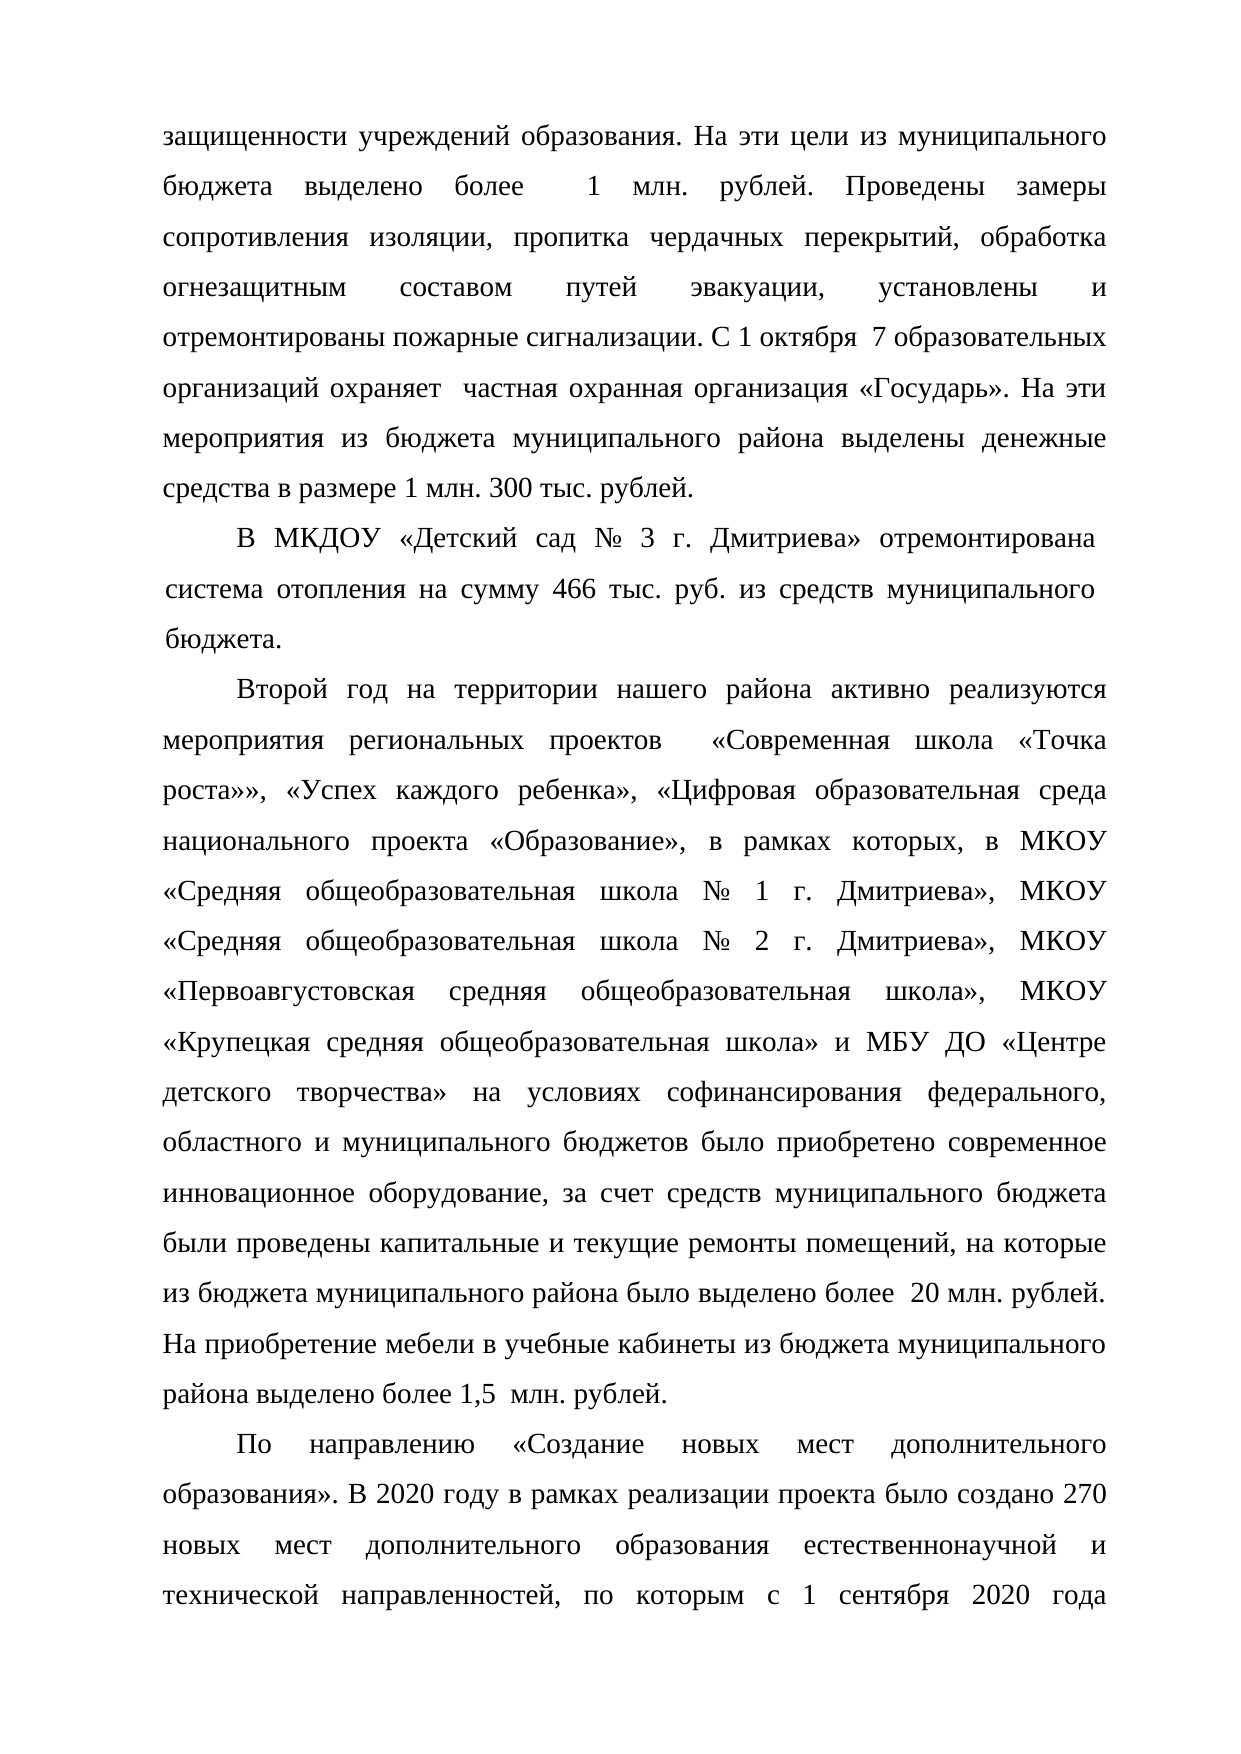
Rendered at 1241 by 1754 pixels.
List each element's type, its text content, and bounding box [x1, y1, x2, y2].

text В МКДОУ «Детский сад № 3 г. Дмитриева» отремонтирована система отопления на сумму 466 тыс. руб. из средств муниципального бюджета. [165, 521, 1097, 655]
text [162, 118, 1107, 504]
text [162, 1426, 1107, 1611]
text Второй год на территории нашего района активно реализуются мероприятия региональных проектов «Современная школа «Точка роста»», «Успех каждого ребенка», «Цифровая образовательная среда национального проекта «Образование», в рамках которых, в МКОУ «Средняя общеобразовательная школа № 1 г. Дмитриева», МКОУ «Средняя общеобразовательная школа № 2 г. Дмитриева», МКОУ «Первоавгустовская средняя общеобразовательная школа», МКОУ «Крупецкая средняя общеобразовательная школа» и МБУ ДО «Центре детского творчества» на условиях софинансирования федерального, областного и муниципального бюджетов было приобретено современное инновационное оборудование, за счет средств муниципального бюджета были проведены капитальные и текущие ремонты помещений, на которые из бюджета муниципального района было выделено более 20 млн. рублей. На приобретение мебели в учебные кабинеты из бюджета муниципального района выделено более 1,5 млн. рублей. [162, 672, 1107, 1409]
